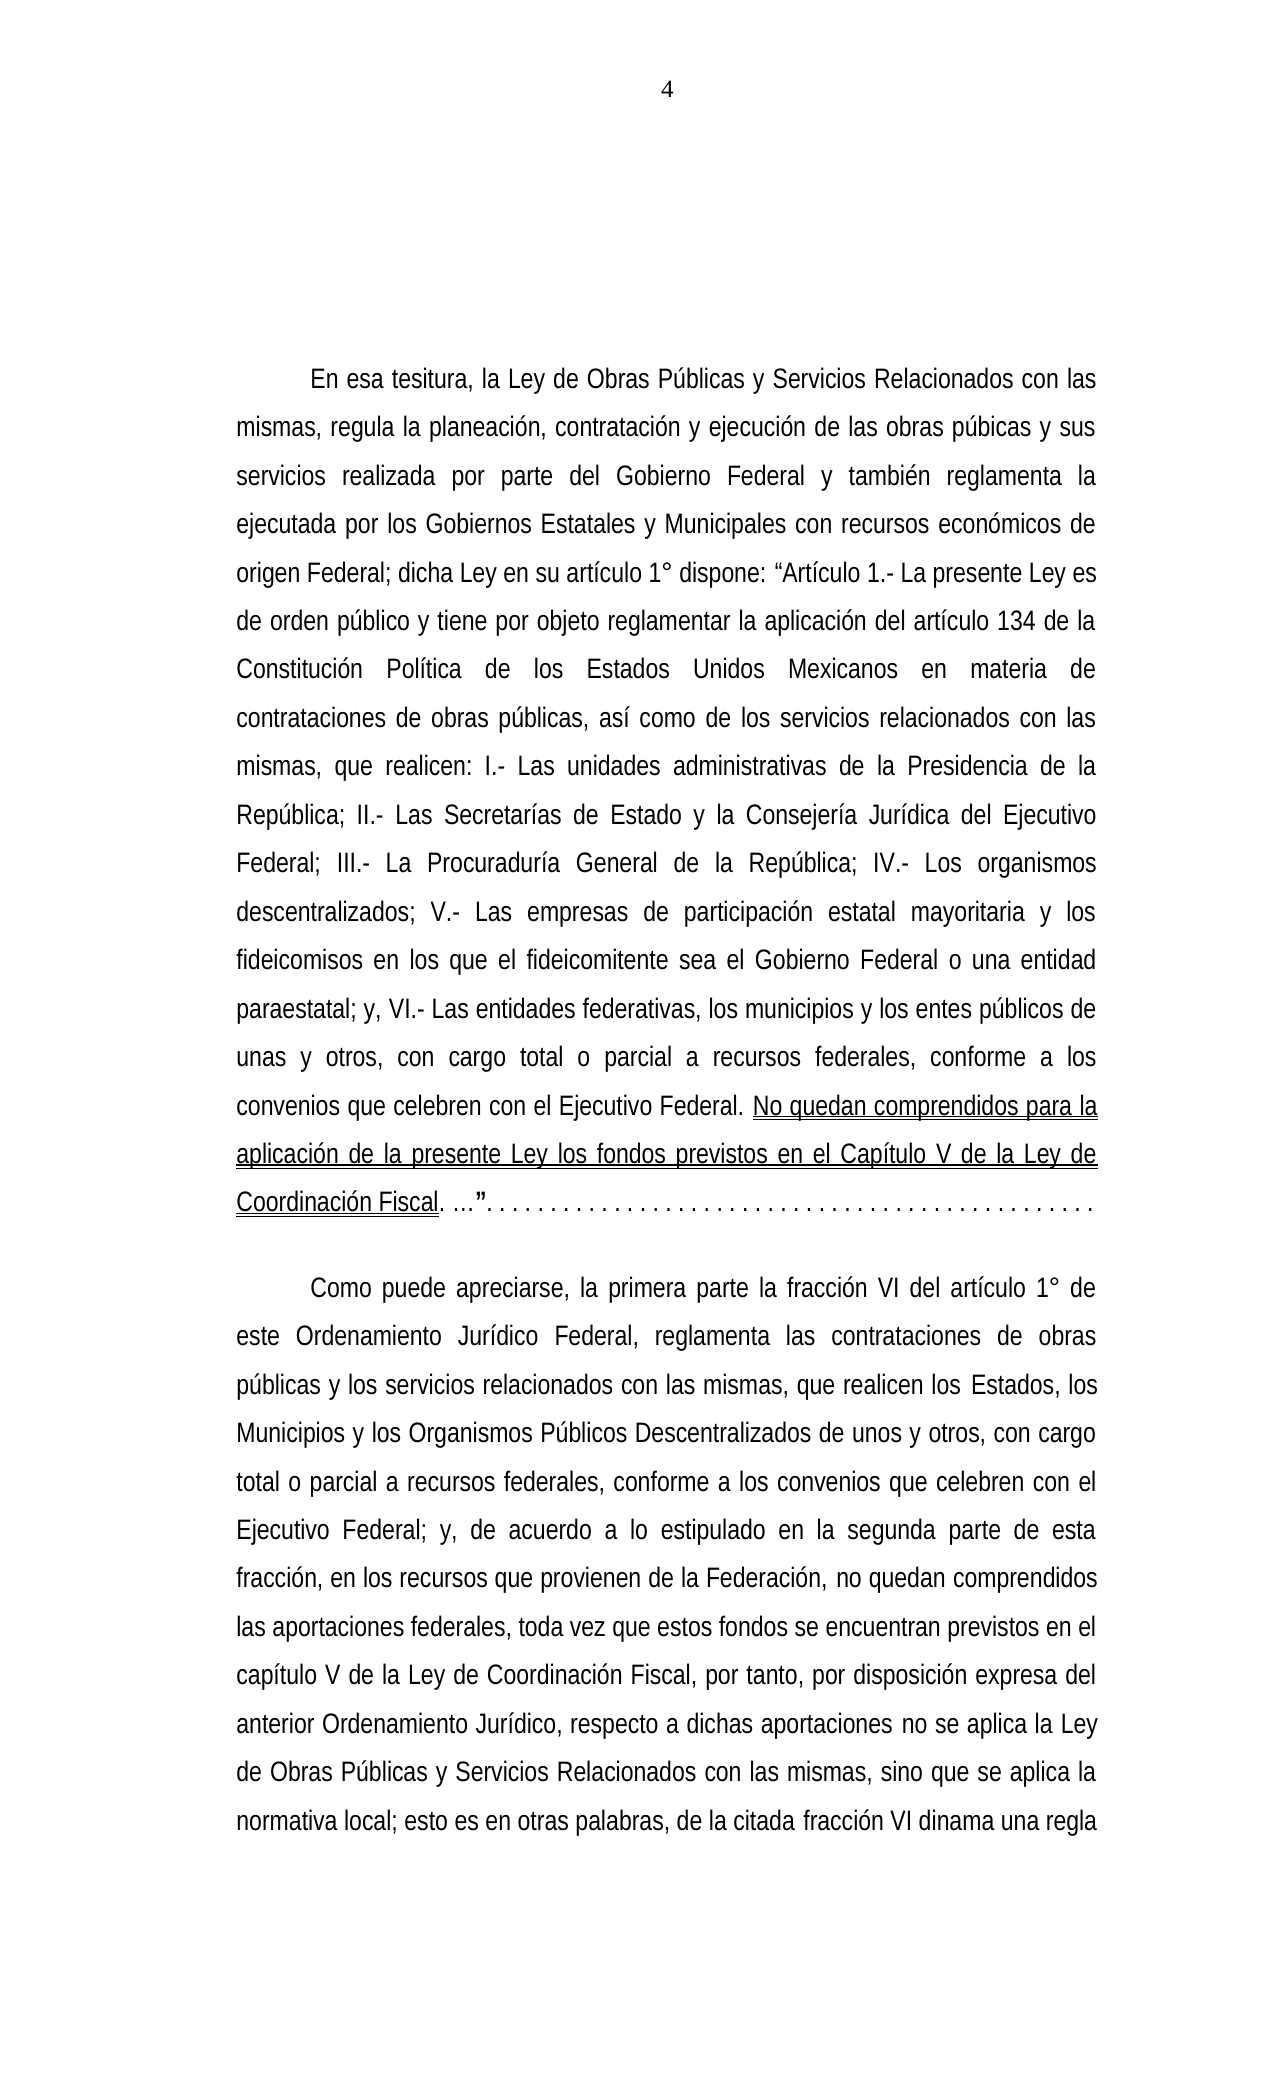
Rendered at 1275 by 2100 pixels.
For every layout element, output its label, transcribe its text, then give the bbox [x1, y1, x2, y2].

text En esa tesitura, la Ley de Obras Públicas y Servicios Relacionados con las mismas, regula la planeación, contratación y ejecución de las obras púbicas y sus servicios realizada por parte del Gobierno Federal y también reglamenta la ejecutada por los Gobiernos Estatales y Municipales con recursos económicos de origen Federal; dicha Ley en su artículo 1° dispone: “Artículo 1.- La presente Ley es de orden público y tiene por objeto reglamentar la aplicación del artículo 134 de la Constitución Política de los Estados Unidos Mexicanos en materia de contrataciones de obras públicas, así como de los servicios relacionados con las mismas, que realicen: I.- Las unidades administrativas de la Presidencia de la República; II.- Las Secretarías de Estado y la Consejería Jurídica del Ejecutivo Federal; III.- La Procuraduría General de la República; IV.- Los organismos descentralizados; V.- Las empresas de participación estatal mayoritaria y los fideicomisos en los que el fideicomitente sea el Gobierno Federal o una entidad paraestatal; y, VI.- Las entidades federativas, los municipios y los entes públicos de unas y otros, con cargo total o parcial a recursos federales, conforme a los convenios que celebren con el Ejecutivo Federal. No quedan comprendidos para la aplicación de la presente Ley los fondos previstos en el Capítulo V de la Ley de Coordinación Fiscal. …”. . . . . . . . . . . . . . . . . . . . . . . . . . . . . . . . . . . . . . . . . . . . . . . . [236, 362, 1098, 1164]
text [236, 1271, 1098, 1836]
